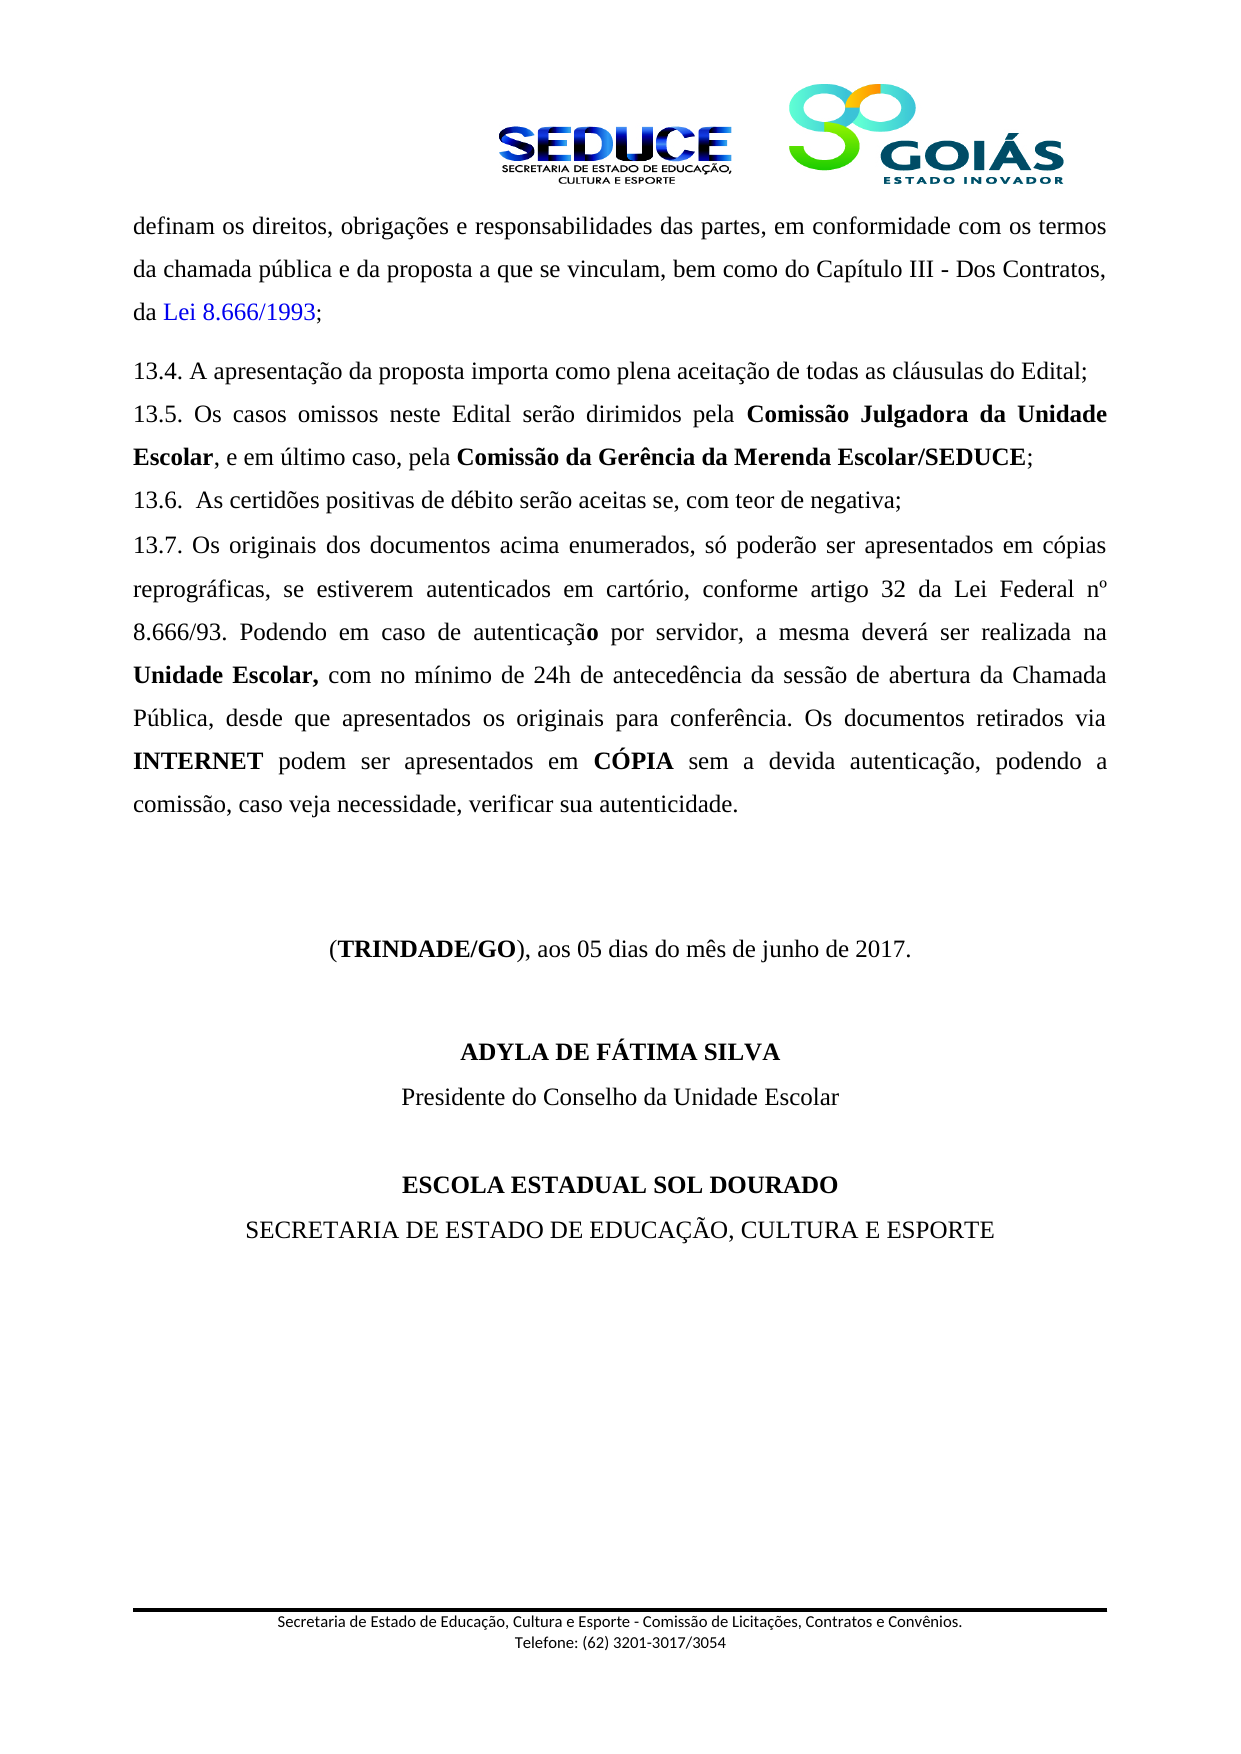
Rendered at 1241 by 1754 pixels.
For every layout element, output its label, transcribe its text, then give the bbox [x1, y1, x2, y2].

text 13.7. Os originais dos documentos acima enumerados, só poderão ser apresentados em cópias reprográficas, se estiverem autenticados em cartório, conforme artigo 32 da Lei Federal nº 8.666/93. Podendo em caso de autenticação por servidor, a mesma deverá ser realizada na Unidade Escolar, com no mínimo de 24h de antecedência da sessão de abertura da Chamada Pública, desde que apresentados os originais para conferência. Os documentos retirados via INTERNET podem ser apresentados em CÓPIA sem a devida autenticação, podendo a comissão, caso veja necessidade, verificar sua autenticidade. [133, 531, 1107, 818]
text SECRETARIA DE ESTADO DE EDUCAÇÃO, CULTURA E ESPORTE [133, 1215, 1107, 1244]
text Presidente do Conselho da Unidade Escolar [133, 1082, 1107, 1111]
text 13.4. A apresentação da proposta importa como plena aceitação de todas as cláusulas do Edital; [133, 356, 1107, 385]
text 13.6. As certidões positivas de débito serão aceitas se, com teor de negativa; [133, 486, 1107, 514]
text ESCOLA ESTADUAL SOL DOURADO [133, 1171, 1107, 1199]
text ADYLA DE FÁTIMA SILVA [133, 1037, 1107, 1066]
picture [477, 73, 1108, 212]
text (TRINDADE/GO), aos 05 dias do mês de junho de 2017. [133, 934, 1107, 963]
text 13.5. Os casos omissos neste Edital serão dirimidos pela Comissão Julgadora da Unidade Escolar, e em último caso, pela Comissão da Gerência da Merenda Escolar/SEDUCE; [133, 399, 1107, 471]
